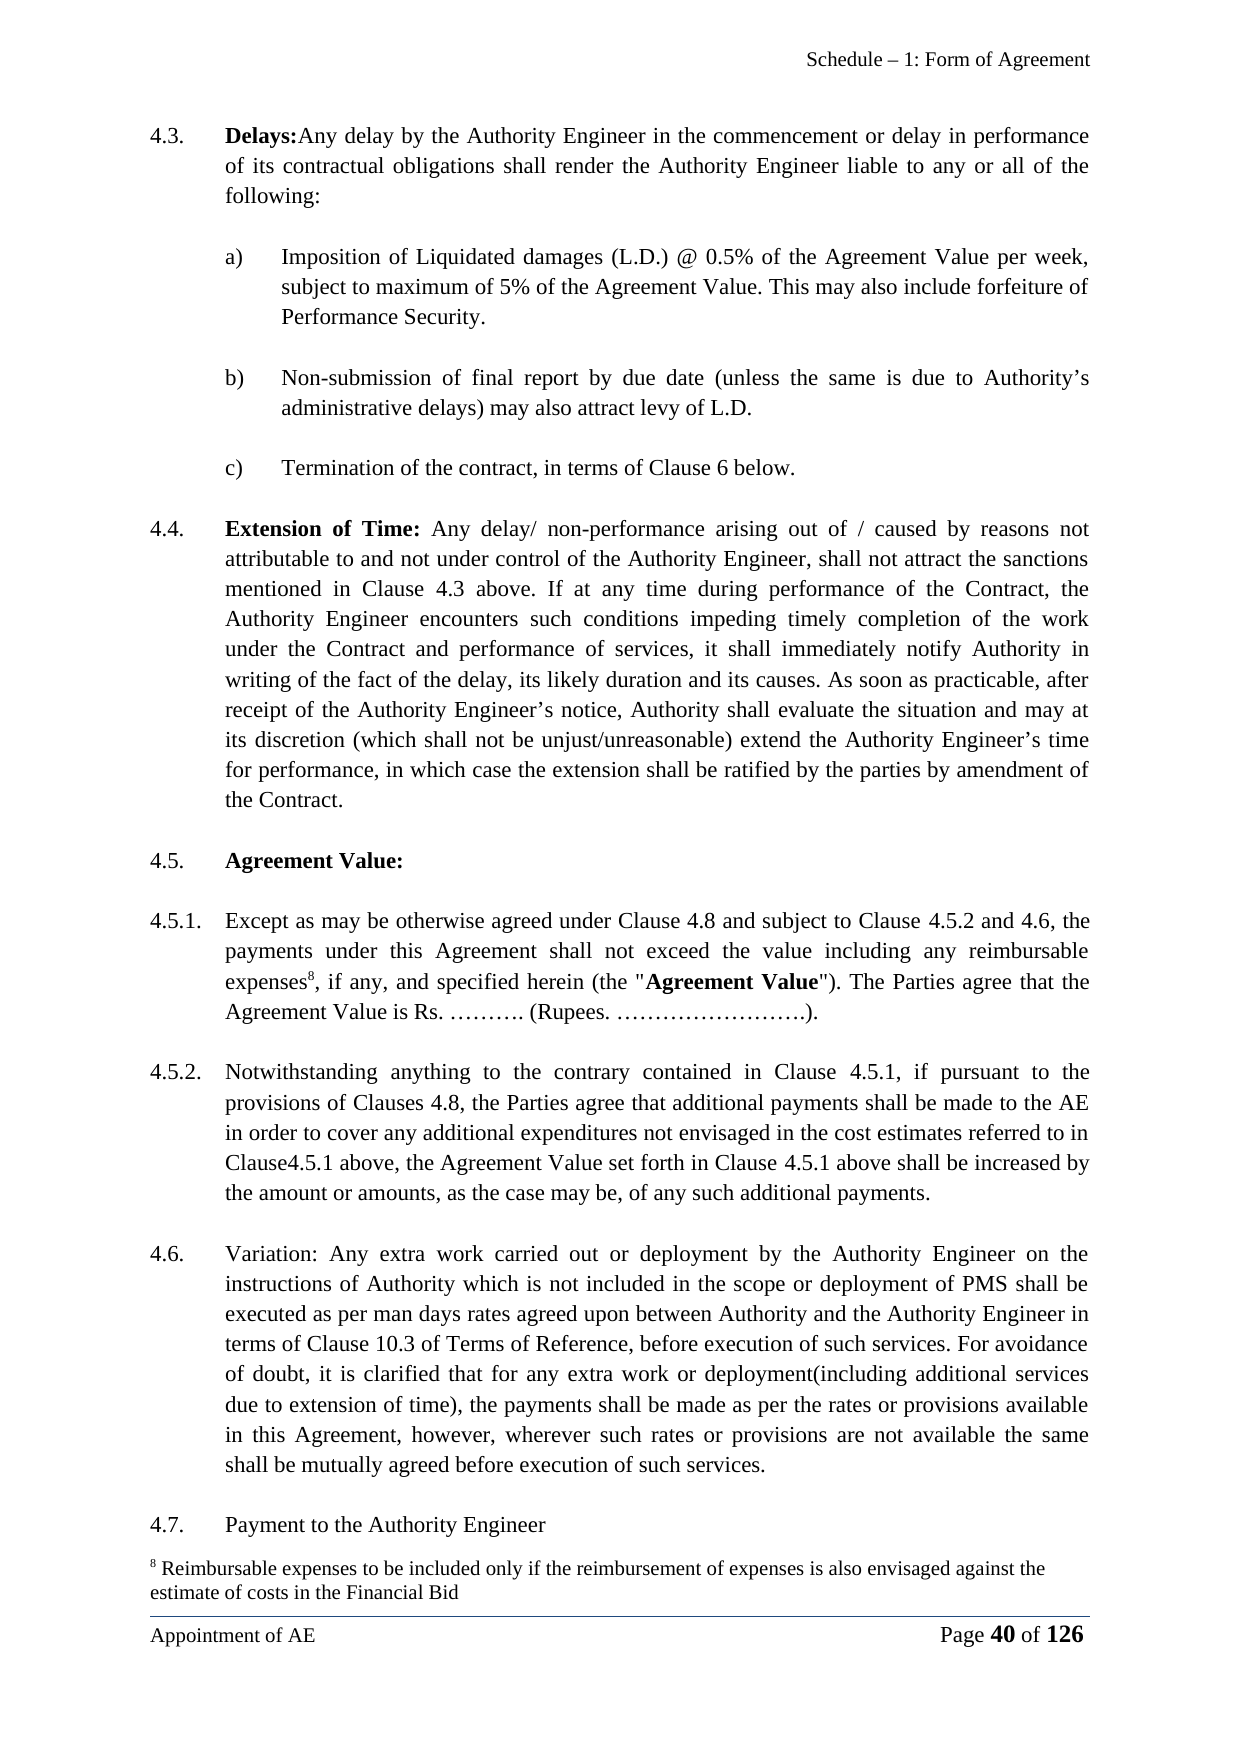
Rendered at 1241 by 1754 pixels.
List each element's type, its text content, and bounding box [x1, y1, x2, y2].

list Termination of the contract, in terms of Clause 6 below. [225, 454, 1090, 481]
list Payment to the Authority Engineer [150, 1511, 1090, 1538]
list Imposition of Liquidated damages (L.D.) @ 0.5% of the Agreement Value per week, subject to maximum of 5% of the Agreement Value. This may also include forfeiture of Performance Security. [225, 243, 1090, 329]
list Non-submission of final report by due date (unless the same is due to Authority’s administrative delays) may also attract levy of L.D. [225, 363, 1090, 420]
list Agreement Value: [150, 847, 1090, 873]
list Delays:Any delay by the Authority Engineer in the commencement or delay in performance of its contractual obligations shall render the Authority Engineer liable to any or all of the following: [150, 122, 1090, 209]
list Variation: Any extra work carried out or deployment by the Authority Engineer on the instructions of Authority which is not included in the scope or deployment of PMS shall be executed as per man days rates agreed upon between Authority and the Authority Engineer in terms of Clause 10.3 of Terms of Reference, before execution of such services. For avoidance of doubt, it is clarified that for any extra work or deployment(including additional services due to extension of time), the payments shall be made as per the rates or provisions available in this Agreement, however, wherever such rates or provisions are not available the same shall be mutually agreed before execution of such services. [150, 1239, 1090, 1477]
